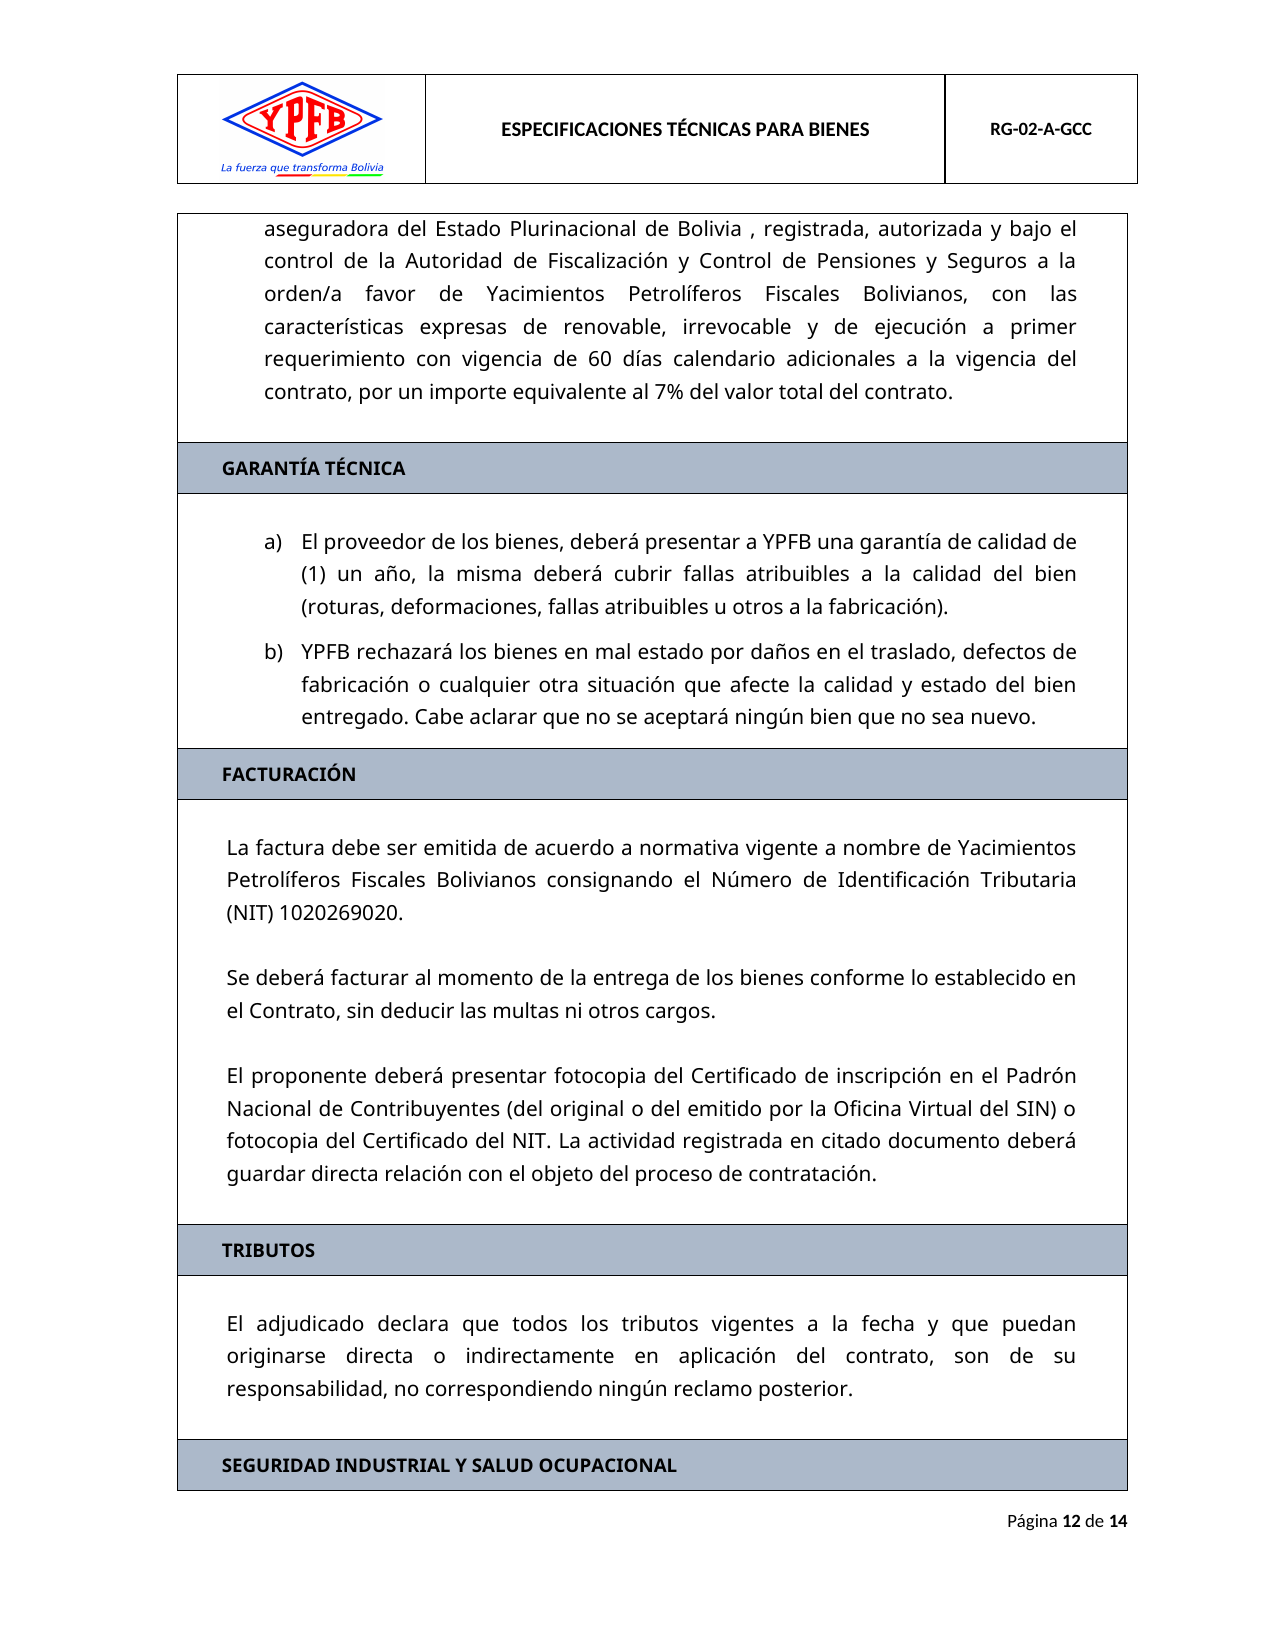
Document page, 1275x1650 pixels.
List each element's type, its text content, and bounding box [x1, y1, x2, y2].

table_cell TRIBUTOS [178, 1225, 1127, 1275]
picture [218, 76, 385, 182]
table_cell FACTURACIÓN [178, 749, 1127, 799]
table_cell La factura debe ser emitida de acuerdo a normativa vigente a nombre de Yacimientos Petrolíferos Fiscales Bolivianos consignando el Número de Identificación Tributaria (NIT) 1020269020. Se deberá facturar al momento de la entrega de los bienes conforme lo establecido en el Contrato, sin deducir las multas ni otros cargos. El proponente deberá presentar fotocopia del Certificado de inscripción en el Padrón Nacional de Contribuyentes (del original o del emitido por la Oficina Virtual del SIN) o fotocopia del Certificado del NIT. La actividad registrada en citado documento deberá guardar directa relación con el objeto del proceso de contratación. [178, 800, 1127, 1223]
table_cell GARANTÍA TÉCNICA [178, 443, 1127, 493]
table_cell El proveedor de los bienes, deberá presentar a YPFB una garantía de calidad de (1) un año, la misma deberá cubrir fallas atribuibles a la calidad del bien (roturas, deformaciones, fallas atribuibles u otros a la fabricación). YPFB rechazará los bienes en mal estado por daños en el traslado, defectos de fabricación o cualquier otra situación que afecte la calidad y estado del bien entregado. Cabe aclarar que no se aceptará ningún bien que no sea nuevo. [178, 494, 1127, 748]
table_cell SEGURIDAD INDUSTRIAL Y SALUD OCUPACIONAL [178, 1440, 1127, 1490]
table_cell El adjudicado declara que todos los tributos vigentes a la fecha y que puedan originarse directa o indirectamente en aplicación del contrato, son de su responsabilidad, no correspondiendo ningún reclamo posterior. [178, 1276, 1127, 1438]
